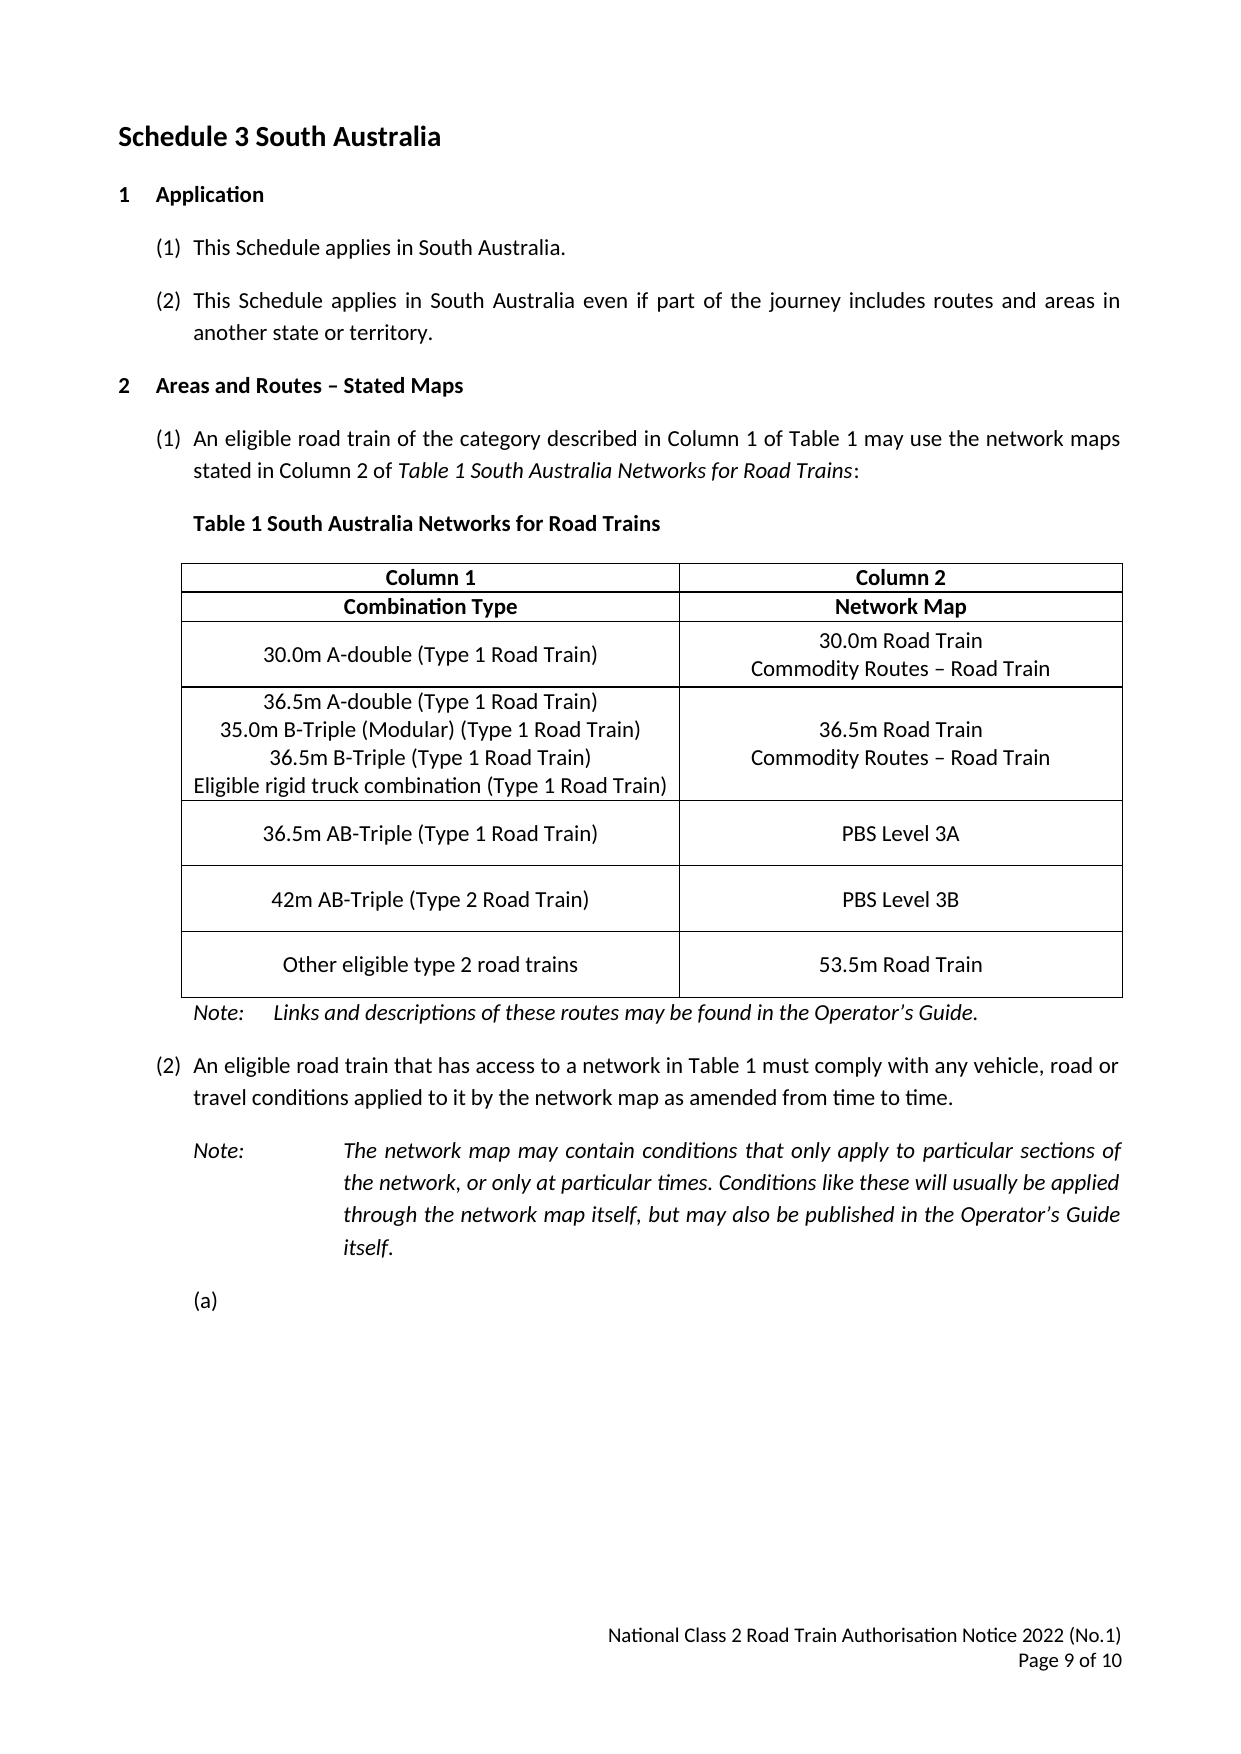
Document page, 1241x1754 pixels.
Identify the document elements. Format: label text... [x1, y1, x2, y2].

table_cell 53.5m Road Train [680, 932, 1122, 997]
subtitle Areas and Routes – Stated Maps [118, 371, 1122, 399]
table_cell 36.5m Road Train Commodity Routes – Road Train [680, 688, 1122, 799]
text Note: Links and descriptions of these routes may be found in the Operator’s Guide. [193, 998, 1122, 1026]
subtitle Application [118, 180, 1122, 208]
text Note: The network map may contain conditions that only apply to particular sections of the network, or only at particular times. Conditions like these will usually be applied through the network map itself, but may also be published in the Operator’s Guide itself. [193, 1136, 1122, 1261]
table_cell 30.0m A-double (Type 1 Road Train) [182, 622, 679, 686]
table_cell Other eligible type 2 road trains [182, 932, 679, 997]
table_cell Network Map [680, 593, 1122, 621]
table_header Column 1 [182, 564, 679, 591]
table_cell 42m AB-Triple (Type 2 Road Train) [182, 866, 679, 931]
title Schedule 3 South Australia [118, 118, 1122, 154]
list An eligible road train of the category described in Column 1 of Table 1 may use the network maps stated in Column 2 of Table 1 South Australia Networks for Road Trains: [156, 424, 1122, 484]
table_cell Combination Type [182, 593, 679, 621]
table_header Column 2 [680, 564, 1122, 591]
table_cell PBS Level 3B [680, 866, 1122, 931]
table_cell 30.0m Road Train Commodity Routes – Road Train [680, 622, 1122, 686]
table_cell 36.5m AB-Triple (Type 1 Road Train) [182, 801, 679, 865]
list This Schedule applies in South Australia. [156, 233, 1122, 261]
table_cell 36.5m A-double (Type 1 Road Train) 35.0m B-Triple (Modular) (Type 1 Road Train) 36.5m B-Triple (Type 1 Road Train) Eligible rigid truck combination (Type 1 Road Train) [182, 688, 679, 799]
list An eligible road train that has access to a network in Table 1 must comply with any vehicle, road or travel conditions applied to it by the network map as amended from time to time. [156, 1051, 1122, 1111]
table_cell PBS Level 3A [680, 801, 1122, 865]
list This Schedule applies in South Australia even if part of the journey includes routes and areas in another state or territory. [156, 286, 1122, 346]
text Table 1 South Australia Networks for Road Trains [193, 509, 1122, 537]
